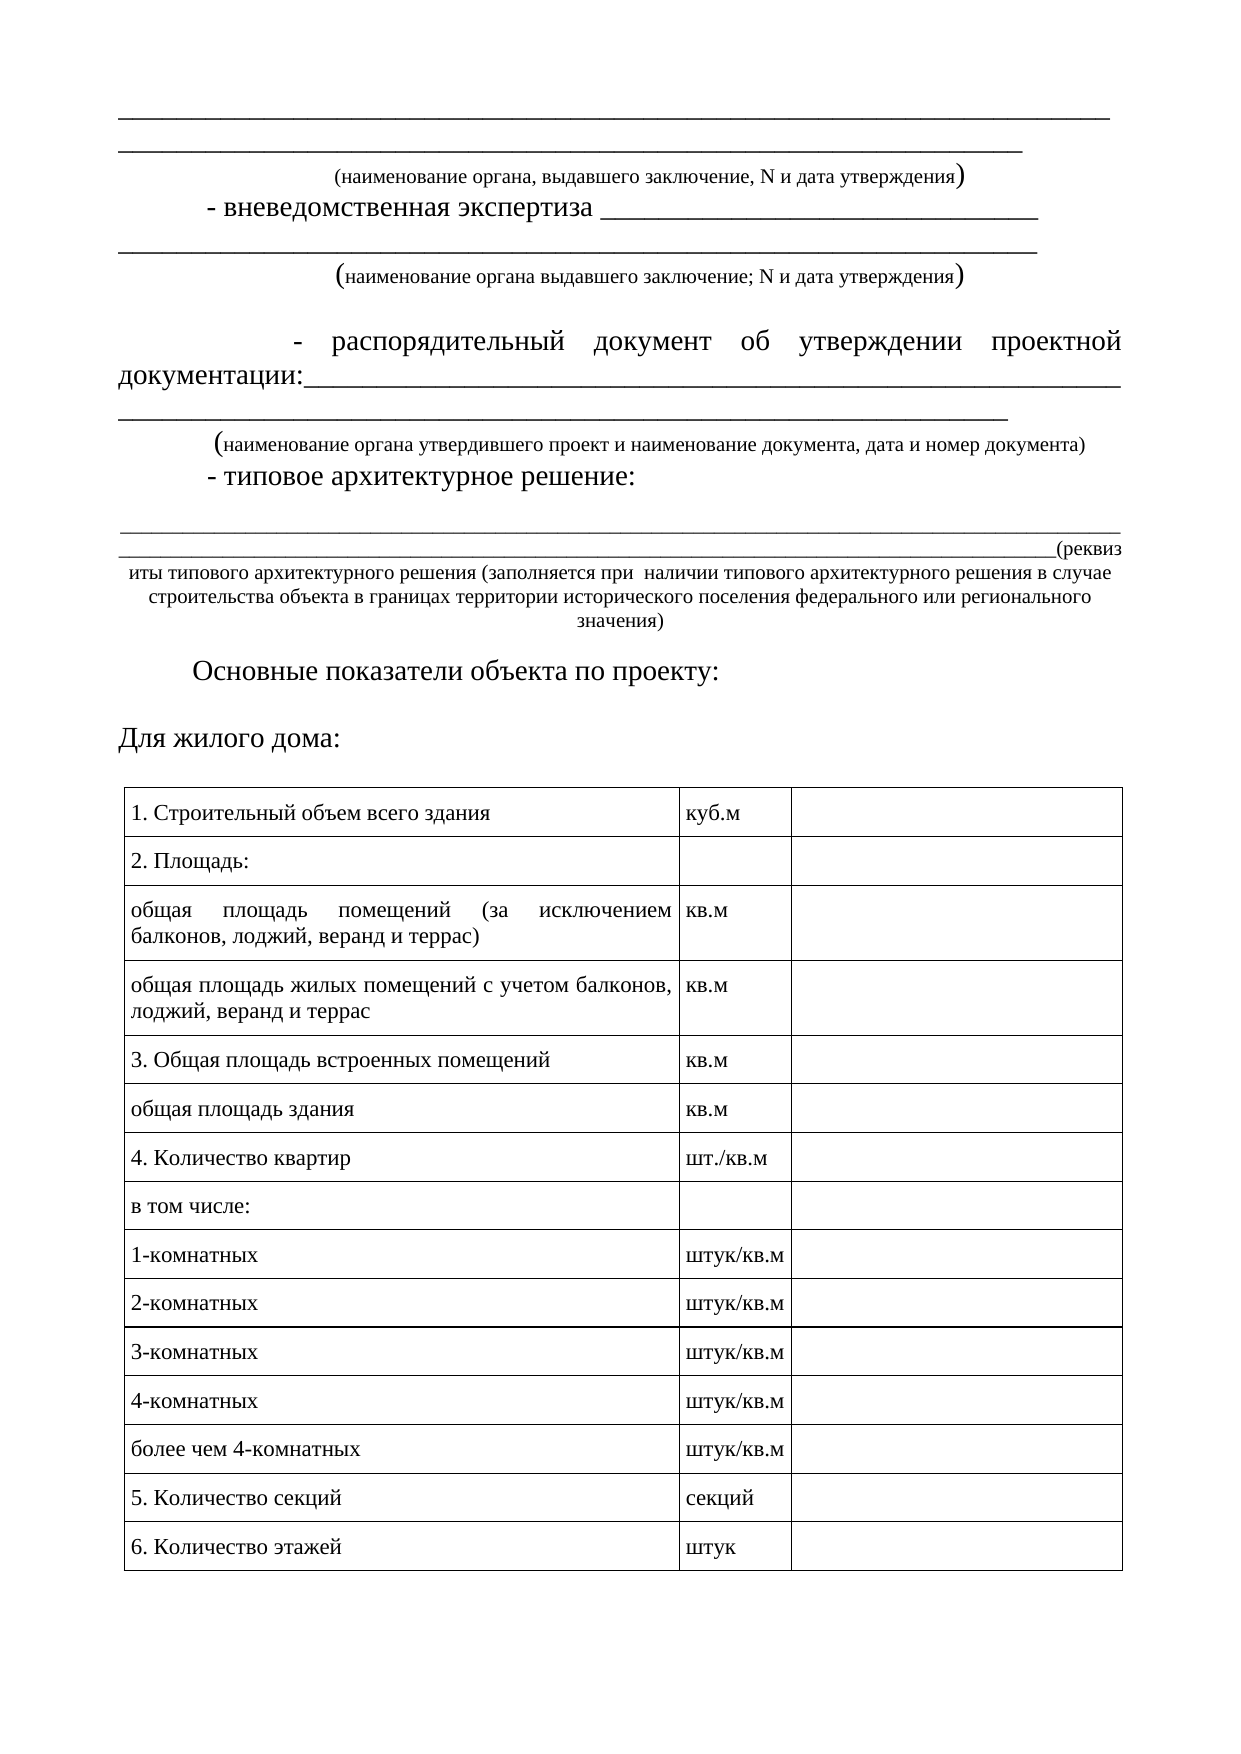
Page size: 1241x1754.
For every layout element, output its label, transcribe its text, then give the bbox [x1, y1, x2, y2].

table_cell кв.м [680, 886, 791, 959]
table_cell [792, 886, 1122, 959]
table_cell секций [680, 1474, 791, 1521]
text (наименование органа выдавшего заключение; N и дата утверждения) [118, 256, 1122, 290]
table_cell штук/кв.м [680, 1230, 791, 1278]
table_cell 6. Количество этажей [125, 1522, 679, 1570]
table_cell [792, 1084, 1122, 1132]
text - распорядительный документ об утверждении проектной документации:_____________________________________________________________________________________________________________________ [118, 323, 1122, 424]
table_cell шт./кв.м [680, 1133, 791, 1181]
table_cell 5. Количество секций [125, 1474, 679, 1521]
table_cell 2. Площадь: [125, 837, 679, 884]
table_cell 2-комнатных [125, 1279, 679, 1326]
text (наименование органа утвердившего проект и наименование документа, дата и номер документа) [118, 424, 1122, 458]
table_cell штук/кв.м [680, 1328, 791, 1375]
table_header [792, 788, 1122, 836]
text __________________________________________________________________________________________________________________________________________________________________________________________(реквизиты типового архитектурного решения (заполняется при наличии типового архитектурного решения в случае строительства объекта в границах территории исторического поселения федерального или регионального значения) [118, 512, 1122, 632]
table_cell более чем 4-комнатных [125, 1425, 679, 1472]
text Для жилого дома: [118, 720, 1122, 754]
table_cell [792, 1182, 1122, 1229]
table_cell [792, 961, 1122, 1034]
table_cell общая площадь здания [125, 1084, 679, 1132]
table_header 1. Строительный объем всего здания [125, 788, 679, 836]
table_cell общая площадь помещений (за исключением балконов, лоджий, веранд и террас) [125, 886, 679, 959]
table_cell штук [680, 1522, 791, 1570]
table_cell кв.м [680, 1036, 791, 1083]
text __________________________________________________________________________________________________________________________________ [118, 89, 1122, 156]
table_cell 3-комнатных [125, 1328, 679, 1375]
table_cell штук/кв.м [680, 1376, 791, 1424]
table_cell кв.м [680, 961, 791, 1034]
table_cell [792, 1133, 1122, 1181]
table_cell [792, 1376, 1122, 1424]
text - вневедомственная экспертиза ______________________________ [118, 189, 1122, 223]
text (наименование органа, выдавшего заключение, N и дата утверждения) [118, 156, 1122, 189]
table_cell [792, 1522, 1122, 1570]
table_cell 1-комнатных [125, 1230, 679, 1278]
table_cell штук/кв.м [680, 1279, 791, 1326]
table_cell [680, 837, 791, 884]
table_cell [680, 1182, 791, 1229]
table_cell [792, 1230, 1122, 1278]
text _______________________________________________________________ [118, 223, 1122, 256]
table_cell 3. Общая площадь встроенных помещений [125, 1036, 679, 1083]
table_cell кв.м [680, 1084, 791, 1132]
table_cell 4-комнатных [125, 1376, 679, 1424]
table_cell общая площадь жилых помещений с учетом балконов, лоджий, веранд и террас [125, 961, 679, 1034]
table_cell [792, 1036, 1122, 1083]
table_cell [792, 837, 1122, 884]
table_header куб.м [680, 788, 791, 836]
table_cell [792, 1425, 1122, 1472]
table_cell [792, 1279, 1122, 1326]
table_cell [792, 1328, 1122, 1375]
text - типовое архитектурное решение: [118, 458, 1122, 491]
table_cell штук/кв.м [680, 1425, 791, 1472]
table_cell в том числе: [125, 1182, 679, 1229]
table_cell 4. Количество квартир [125, 1133, 679, 1181]
text Основные показатели объекта по проекту: [118, 653, 1122, 687]
table_cell [792, 1474, 1122, 1521]
